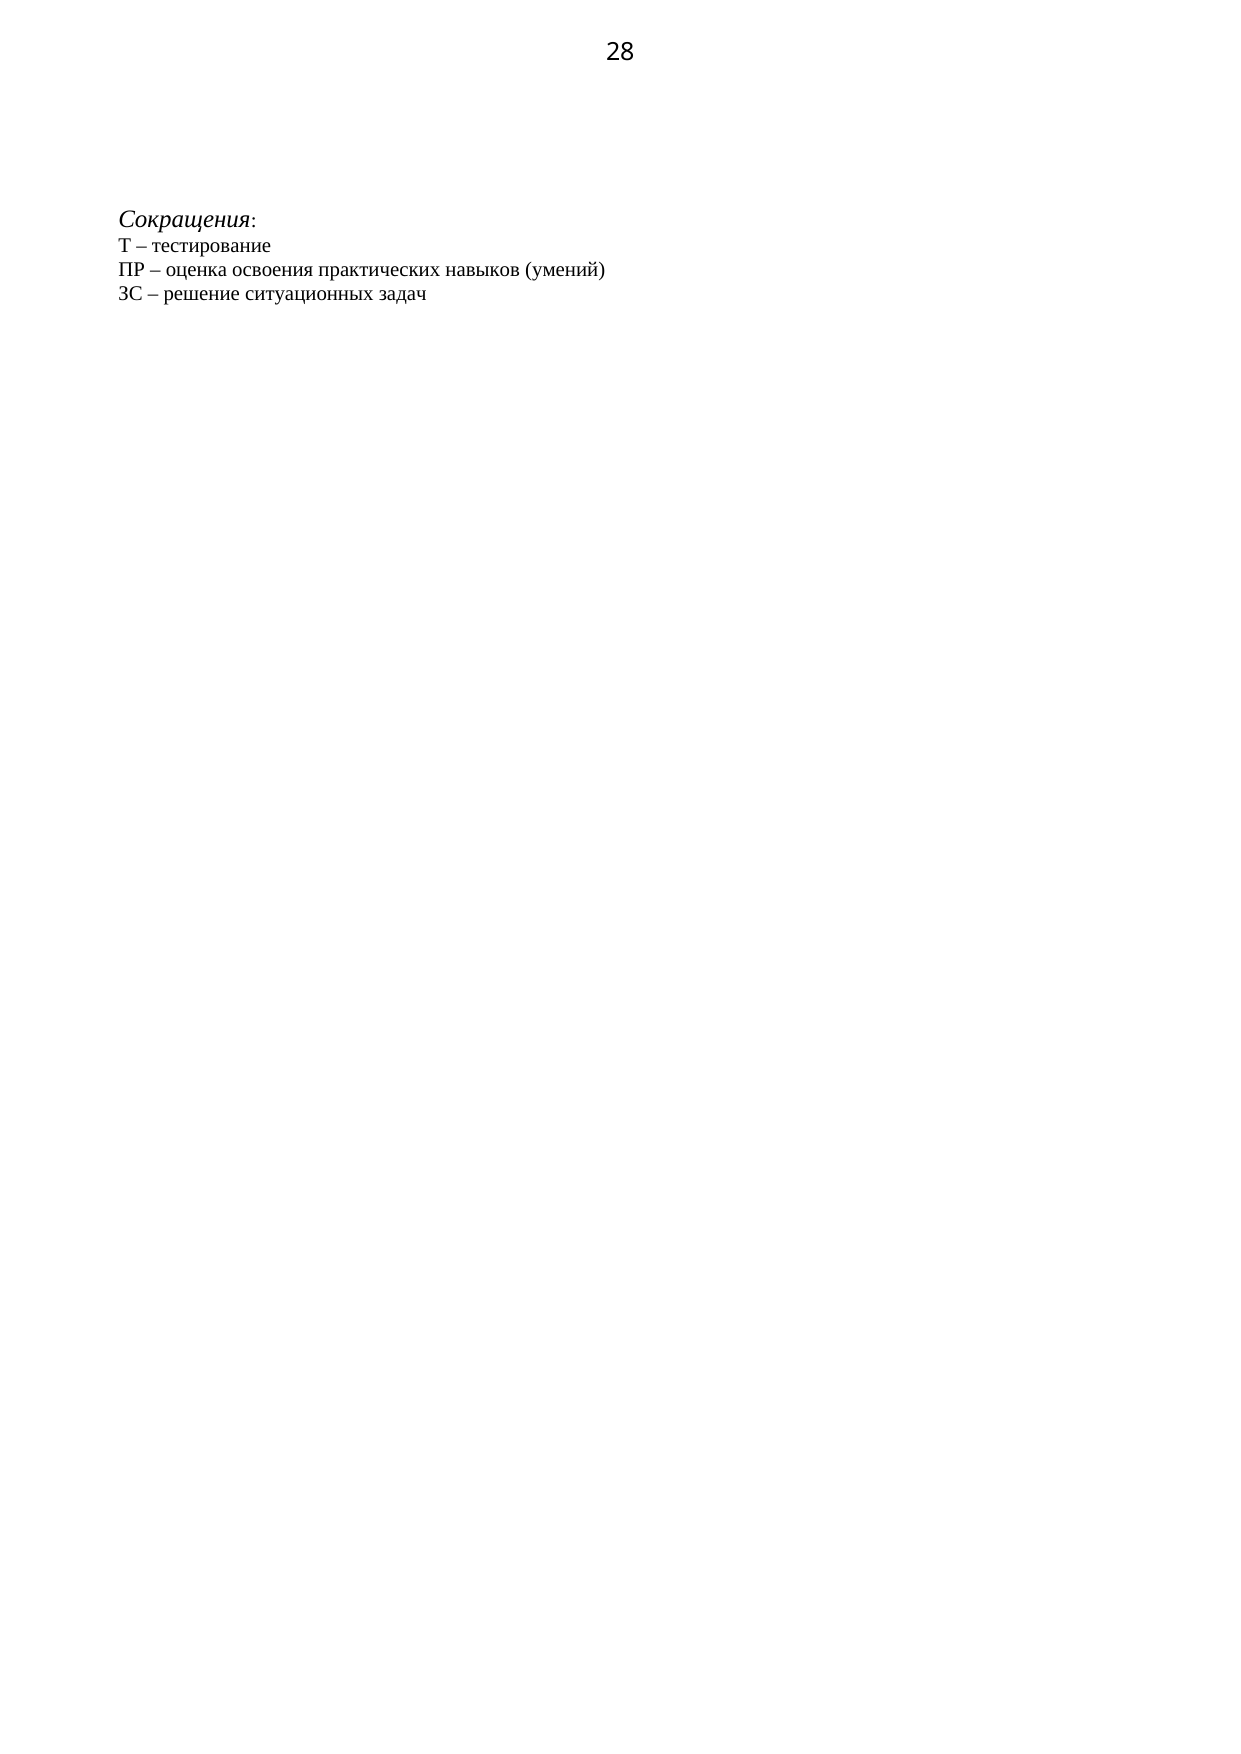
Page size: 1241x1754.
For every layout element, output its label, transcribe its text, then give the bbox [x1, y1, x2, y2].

text Т – тестирование [118, 233, 1122, 257]
text ПР – оценка освоения практических навыков (умений) [118, 257, 1122, 281]
text Сокращения: [118, 204, 1122, 233]
text ЗС – решение ситуационных задач [118, 281, 1122, 305]
